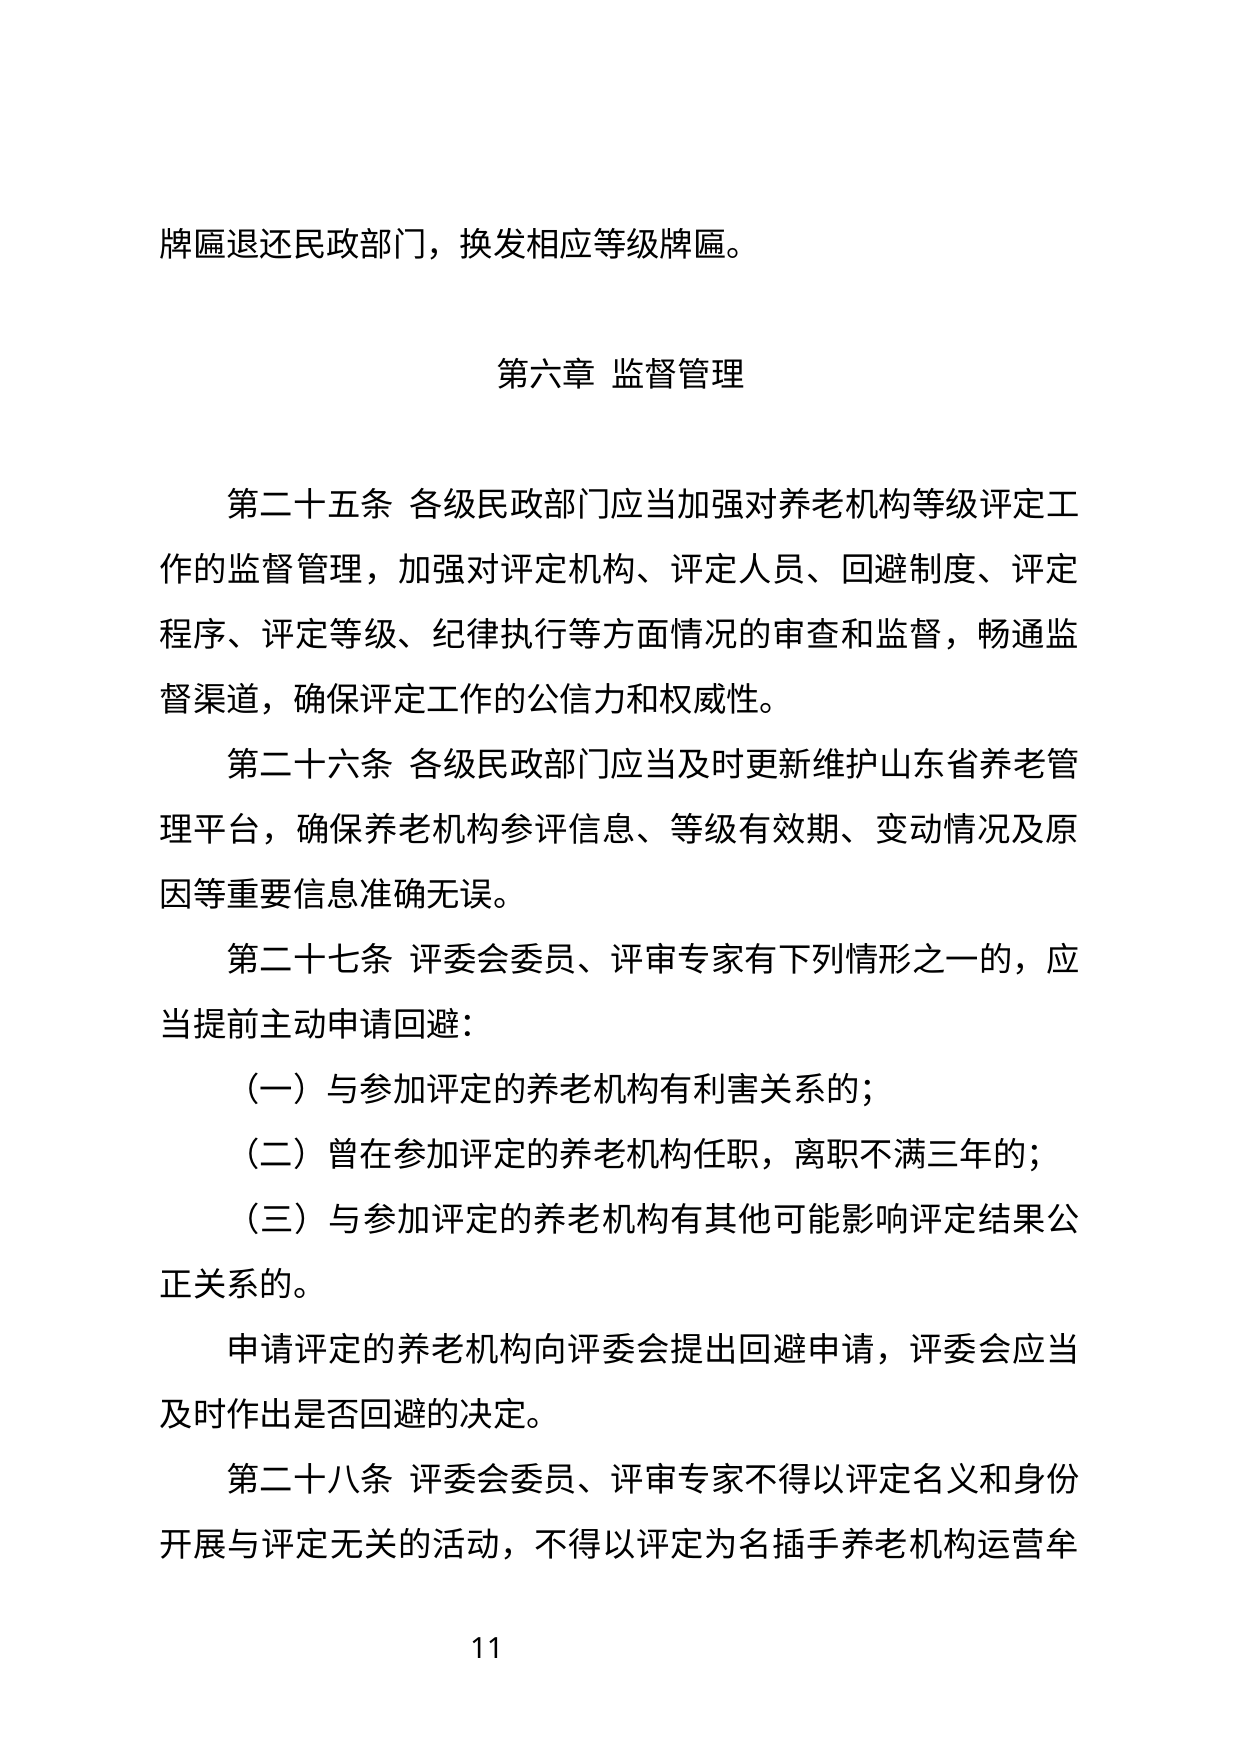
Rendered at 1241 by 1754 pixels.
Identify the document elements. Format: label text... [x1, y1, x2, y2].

text （三）与参加评定的养老机构有其他可能影响评定结果公正关系的。 [159, 1184, 1081, 1314]
text 第二十六条 各级民政部门应当及时更新维护山东省养老管理平台，确保养老机构参评信息、等级有效期、变动情况及原因等重要信息准确无误。 [159, 729, 1081, 924]
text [159, 209, 1081, 274]
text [159, 1444, 1081, 1574]
text （二）曾在参加评定的养老机构任职，离职不满三年的； [159, 1119, 1081, 1184]
text 第六章 监督管理 [159, 339, 1081, 404]
text 第二十七条 评委会委员、评审专家有下列情形之一的，应当提前主动申请回避： [159, 924, 1081, 1054]
text 第二十五条 各级民政部门应当加强对养老机构等级评定工作的监督管理，加强对评定机构、评定人员、回避制度、评定程序、评定等级、纪律执行等方面情况的审查和监督，畅通监督渠道，确保评定工作的公信力和权威性。 [159, 469, 1081, 729]
text （一）与参加评定的养老机构有利害关系的； [159, 1054, 1081, 1119]
text 申请评定的养老机构向评委会提出回避申请，评委会应当及时作出是否回避的决定。 [159, 1314, 1081, 1444]
